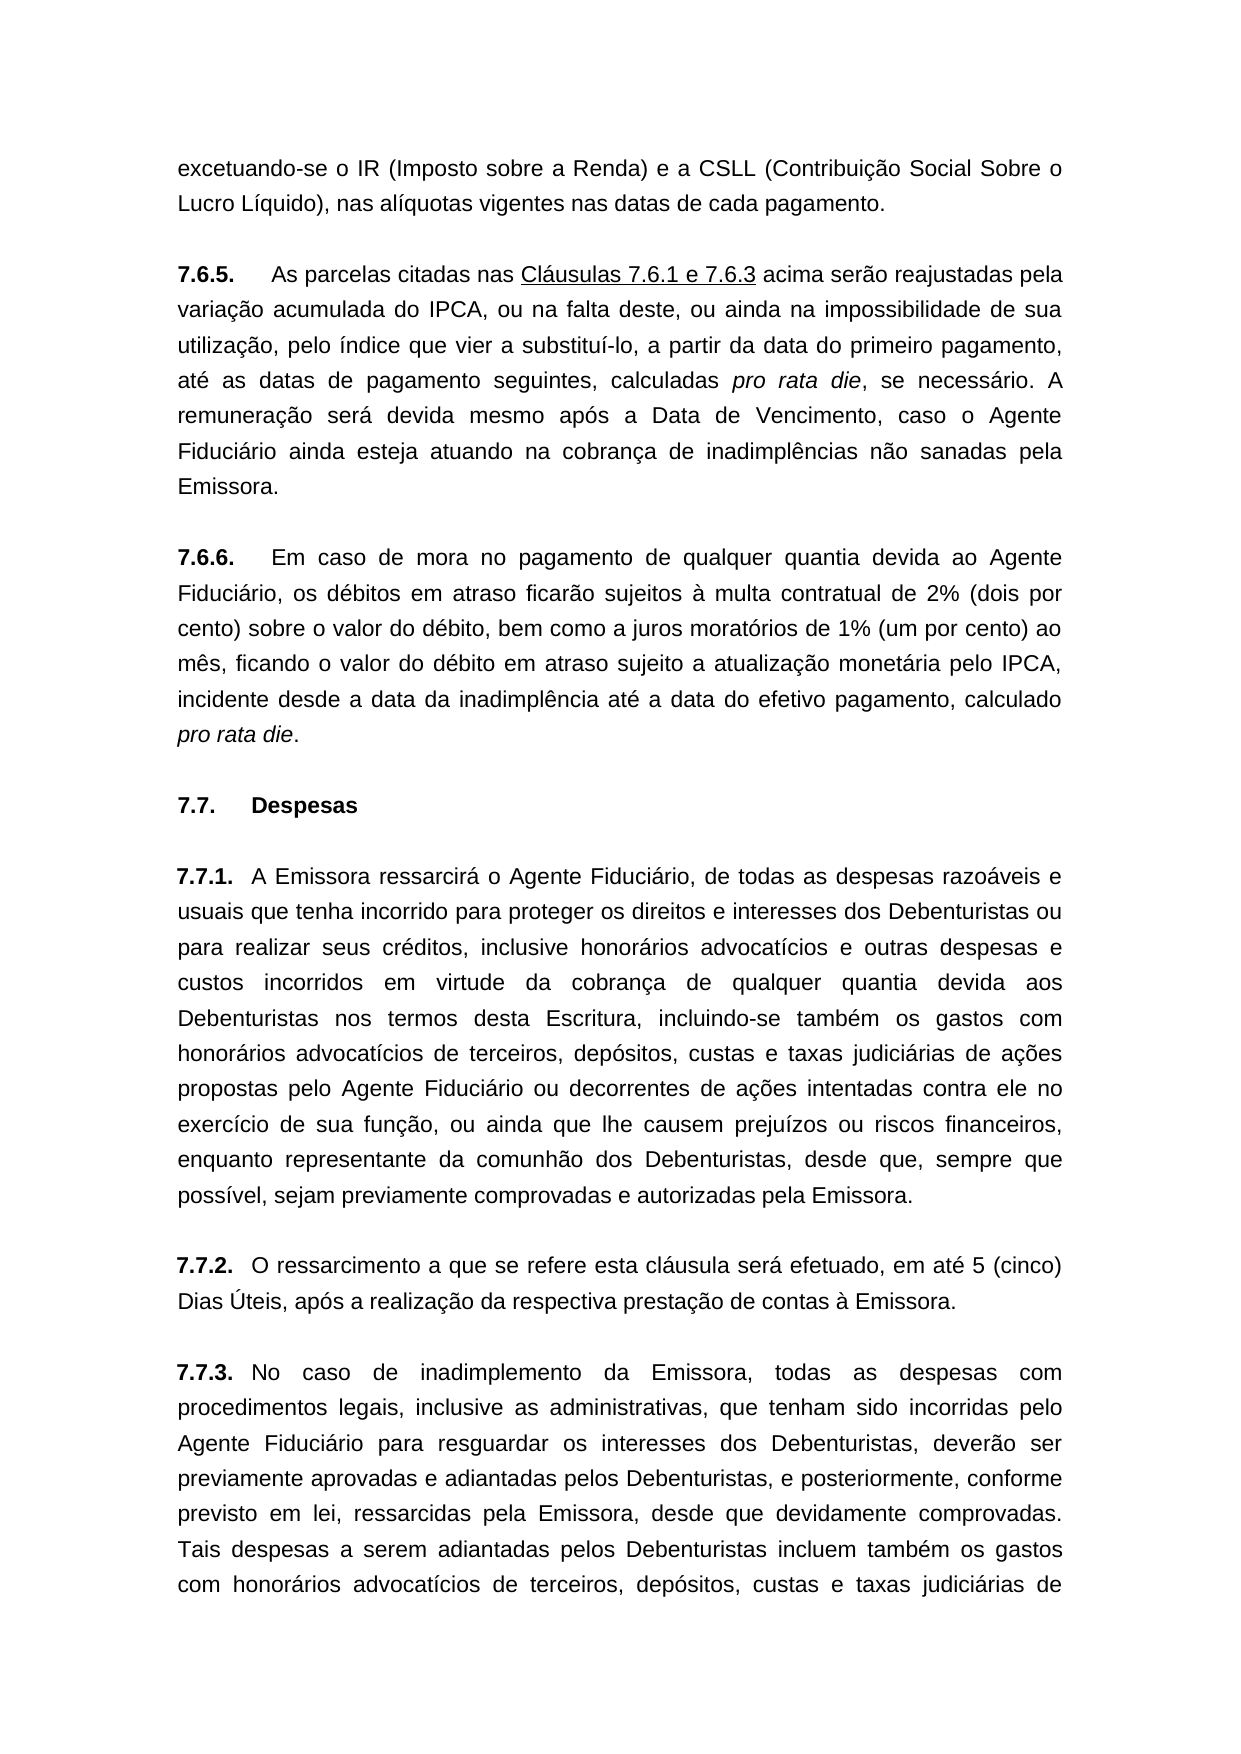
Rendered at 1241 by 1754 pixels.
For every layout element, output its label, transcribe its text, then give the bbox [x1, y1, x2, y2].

list A Emissora ressarcirá o Agente Fiduciário, de todas as despesas razoáveis e usuais que tenha incorrido para proteger os direitos e interesses dos Debenturistas ou para realizar seus créditos, inclusive honorários advocatícios e outras despesas e custos incorridos em virtude da cobrança de qualquer quantia devida aos Debenturistas nos termos desta Escritura, incluindo-se também os gastos com honorários advocatícios de terceiros, depósitos, custas e taxas judiciárias de ações propostas pelo Agente Fiduciário ou decorrentes de ações intentadas contra ele no exercício de sua função, ou ainda que lhe causem prejuízos ou riscos financeiros, enquanto representante da comunhão dos Debenturistas, desde que, sempre que possível, sejam previamente comprovadas e autorizadas pela Emissora. [176, 856, 1063, 1210]
list Em caso de mora no pagamento de qualquer quantia devida ao Agente Fiduciário, os débitos em atraso ficarão sujeitos à multa contratual de 2% (dois por cento) sobre o valor do débito, bem como a juros moratórios de 1% (um por cento) ao mês, ficando o valor do débito em atraso sujeito a atualização monetária pelo IPCA, incidente desde a data da inadimplência até a data do efetivo pagamento, calculado pro rata die. [177, 537, 1063, 750]
list O ressarcimento a que se refere esta cláusula será efetuado, em até 5 (cinco) Dias Úteis, após a realização da respectiva prestação de contas à Emissora. [176, 1246, 1063, 1316]
list As parcelas citadas nas Cláusulas 7.6.1 e 7.6.3 acima serão reajustadas pela variação acumulada do IPCA, ou na falta deste, ou ainda na impossibilidade de sua utilização, pelo índice que vier a substituí-lo, a partir da data do primeiro pagamento, até as datas de pagamento seguintes, calculadas pro rata die, se necessário. A remuneração será devida mesmo após a Data de Vencimento, caso o Agente Fiduciário ainda esteja atuando na cobrança de inadimplências não sanadas pela Emissora. [177, 254, 1063, 502]
list Despesas [177, 785, 1063, 821]
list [176, 1352, 1063, 1600]
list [177, 148, 1063, 218]
